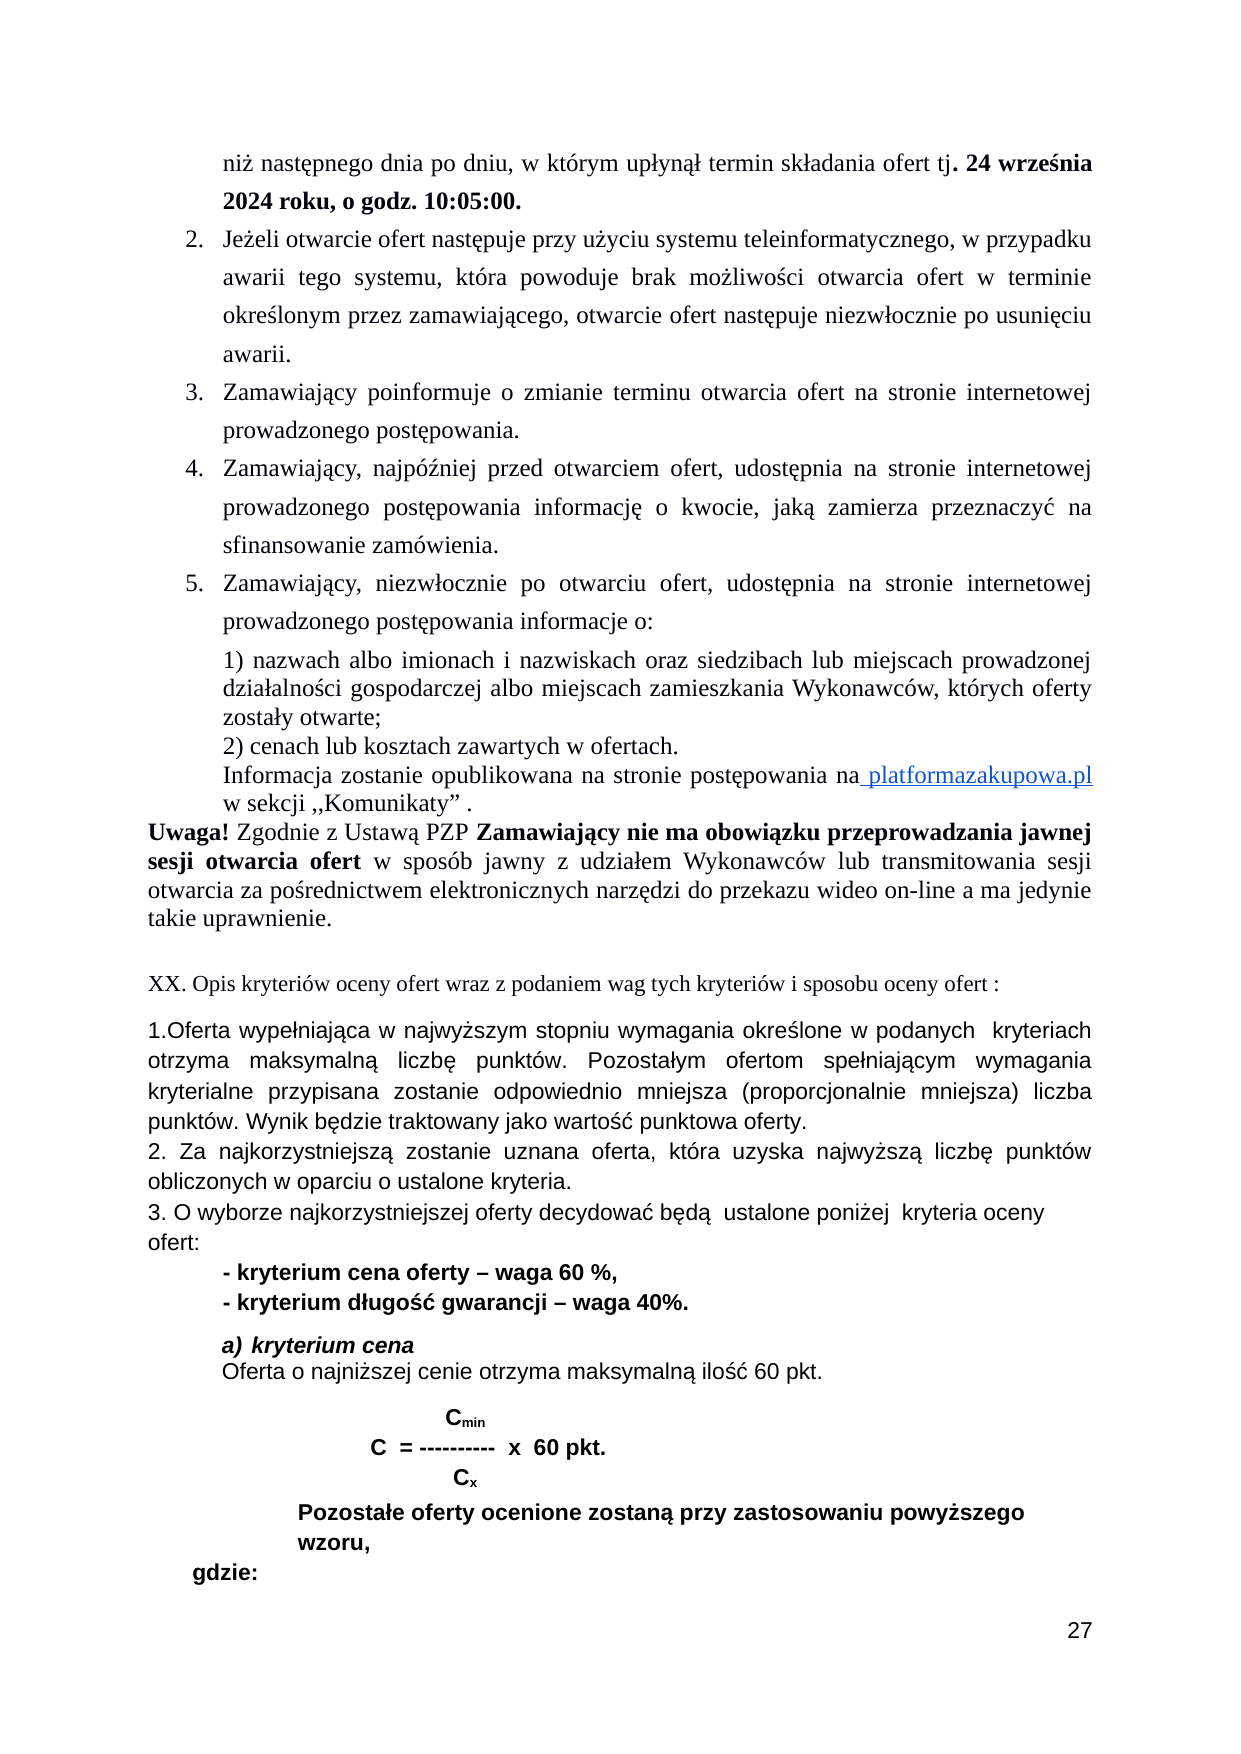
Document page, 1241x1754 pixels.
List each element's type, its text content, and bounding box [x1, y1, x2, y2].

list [185, 148, 1092, 215]
text gdzie: [192, 1559, 1092, 1586]
text Cx [370, 1464, 803, 1491]
text Informacja zostanie opublikowana na stronie postępowania na platformazakupowa.pl w sekcji ,,Komunikaty” . [223, 760, 1092, 817]
text Oferta o najniższej cenie otrzyma maksymalną ilość 60 pkt. Pozostałe oferty ocenione zostaną przy zastosowaniu powyższego wzoru, [222, 1358, 1092, 1556]
text 1.Oferta wypełniająca w najwyższym stopniu wymagania określone w podanych kryteriach otrzyma maksymalną liczbę punktów. Pozostałym ofertom spełniającym wymagania kryterialne przypisana zostanie odpowiednio mniejsza (proporcjonalnie mniejsza) liczba punktów. Wynik będzie traktowany jako wartość punktowa oferty. [148, 1017, 1092, 1134]
text 2) cenach lub kosztach zawartych w ofertach. [148, 731, 1092, 760]
subtitle XX. Opis kryteriów oceny ofert wraz z podaniem wag tych kryteriów i sposobu oceny ofert : [148, 970, 1092, 996]
list Zamawiający poinformuje o zmianie terminu otwarcia ofert na stronie internetowej prowadzonego postępowania. [185, 377, 1092, 444]
text C = ---------- x 60 pkt. [370, 1434, 803, 1460]
text 1) nazwach albo imionach i nazwiskach oraz siedzibach lub miejscach prowadzonej działalności gospodarczej albo miejscach zamieszkania Wykonawców, których oferty zostały otwarte; [223, 645, 1092, 731]
list kryterium cena [222, 1332, 1092, 1358]
list Jeżeli otwarcie ofert następuje przy użyciu systemu teleinformatycznego, w przypadku awarii tego systemu, która powoduje brak możliwości otwarcia ofert w terminie określonym przez zamawiającego, otwarcie ofert następuje niezwłocznie po usunięciu awarii. [185, 224, 1092, 368]
text - kryterium długość gwarancji – waga 40%. [148, 1289, 1092, 1315]
text Uwaga! Zgodnie z Ustawą PZP Zamawiający nie ma obowiązku przeprowadzania jawnej sesji otwarcia ofert w sposób jawny z udziałem Wykonawców lub transmitowania sesji otwarcia za pośrednictwem elektronicznych narzędzi do przekazu wideo on-line a ma jedynie takie uprawnienie. [148, 817, 1092, 932]
text - kryterium cena oferty – waga 60 %, [148, 1259, 1092, 1285]
text 3. O wyborze najkorzystniejszej oferty decydować będą ustalone poniżej kryteria oceny ofert: [148, 1198, 1092, 1255]
text 2. Za najkorzystniejszą zostanie uznana oferta, która uzyska najwyższą liczbę punktów obliczonych w oparciu o ustalone kryteria. [148, 1138, 1092, 1194]
list Zamawiający, najpóźniej przed otwarciem ofert, udostępnia na stronie internetowej prowadzonego postępowania informację o kwocie, jaką zamierza przeznaczyć na sfinansowanie zamówienia. [185, 453, 1092, 559]
list Zamawiający, niezwłocznie po otwarciu ofert, udostępnia na stronie internetowej prowadzonego postępowania informacje o: [185, 568, 1092, 635]
text Cmin [370, 1404, 803, 1430]
